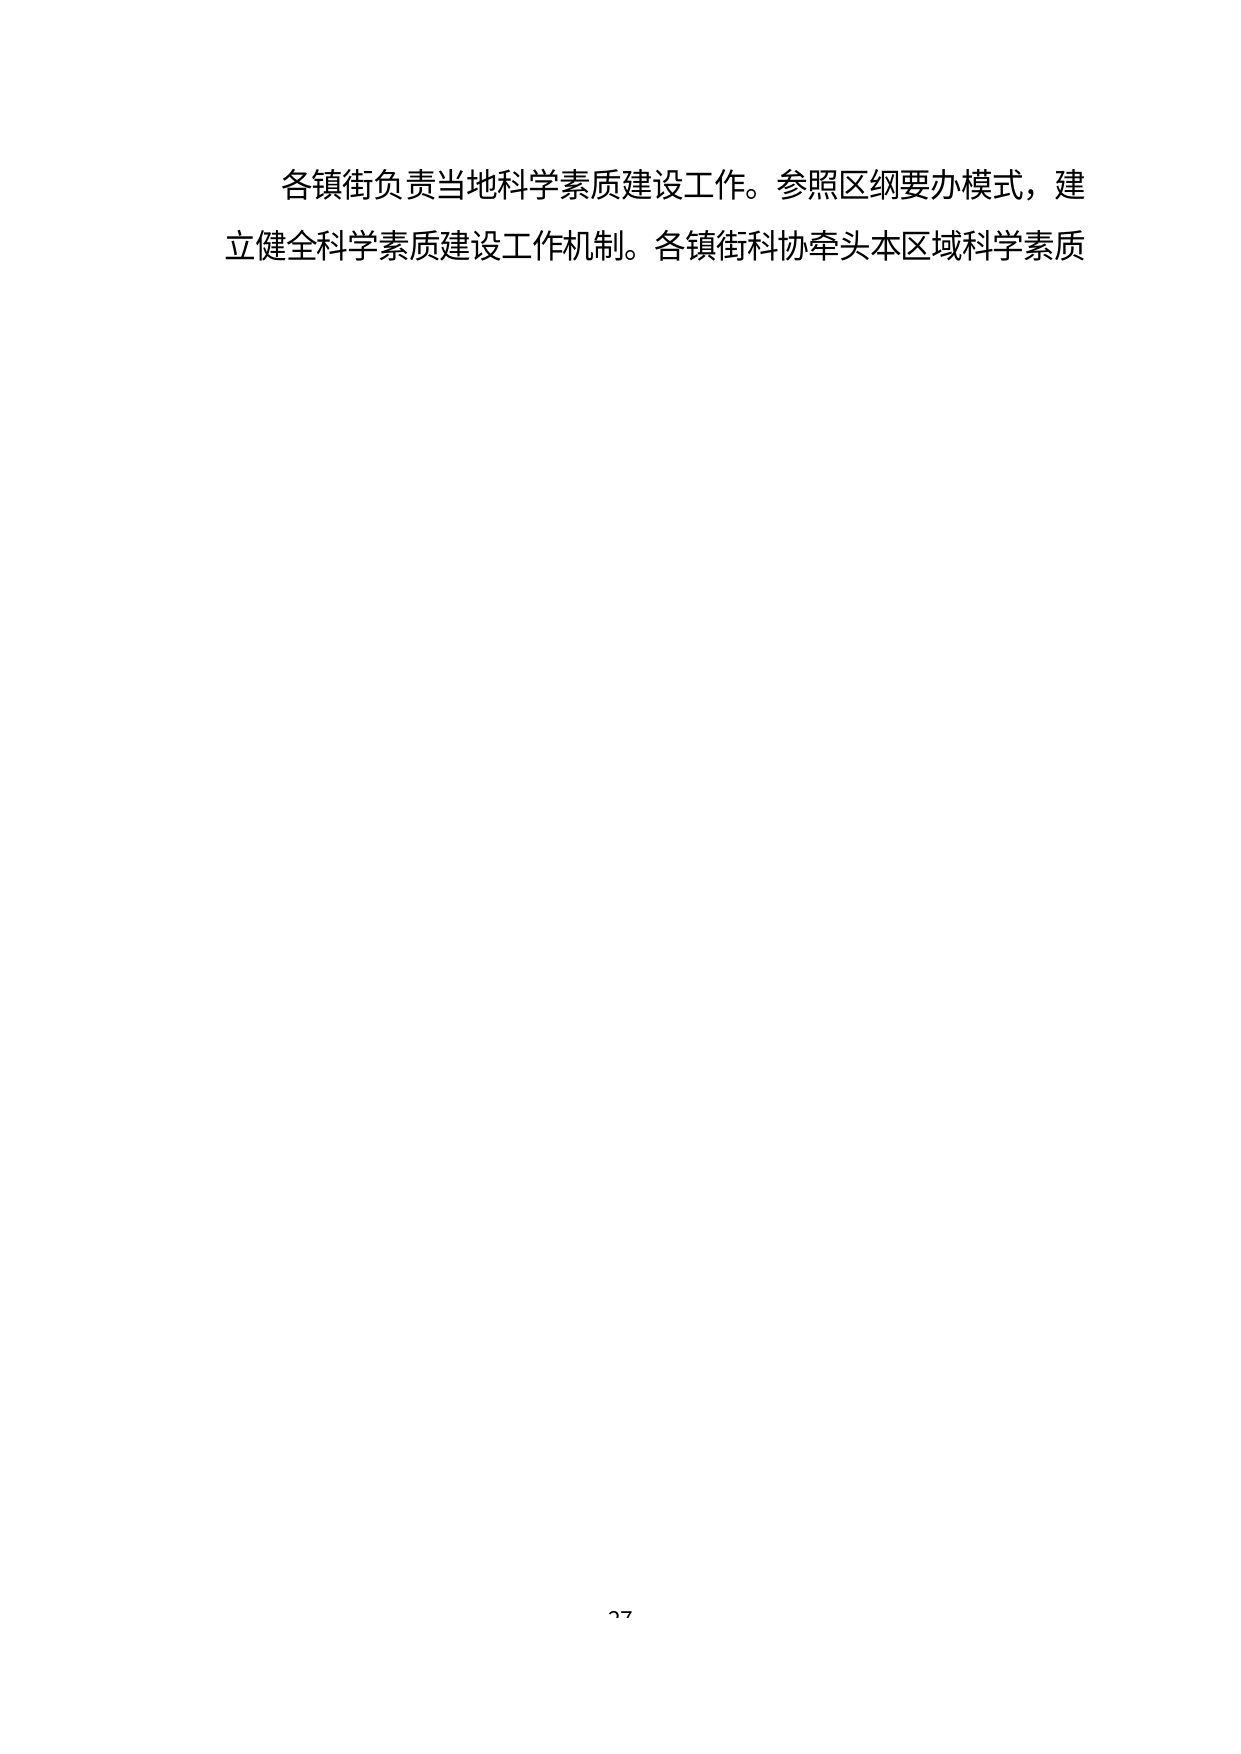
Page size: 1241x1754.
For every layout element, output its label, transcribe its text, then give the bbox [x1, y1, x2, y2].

text 各镇街负责当地科学素质建设工作。参照区纲要办模式，建 [154, 164, 1087, 206]
text 立健全科学素质建设工作机制。各镇街科协牵头本区域科学素质 [154, 219, 1087, 268]
